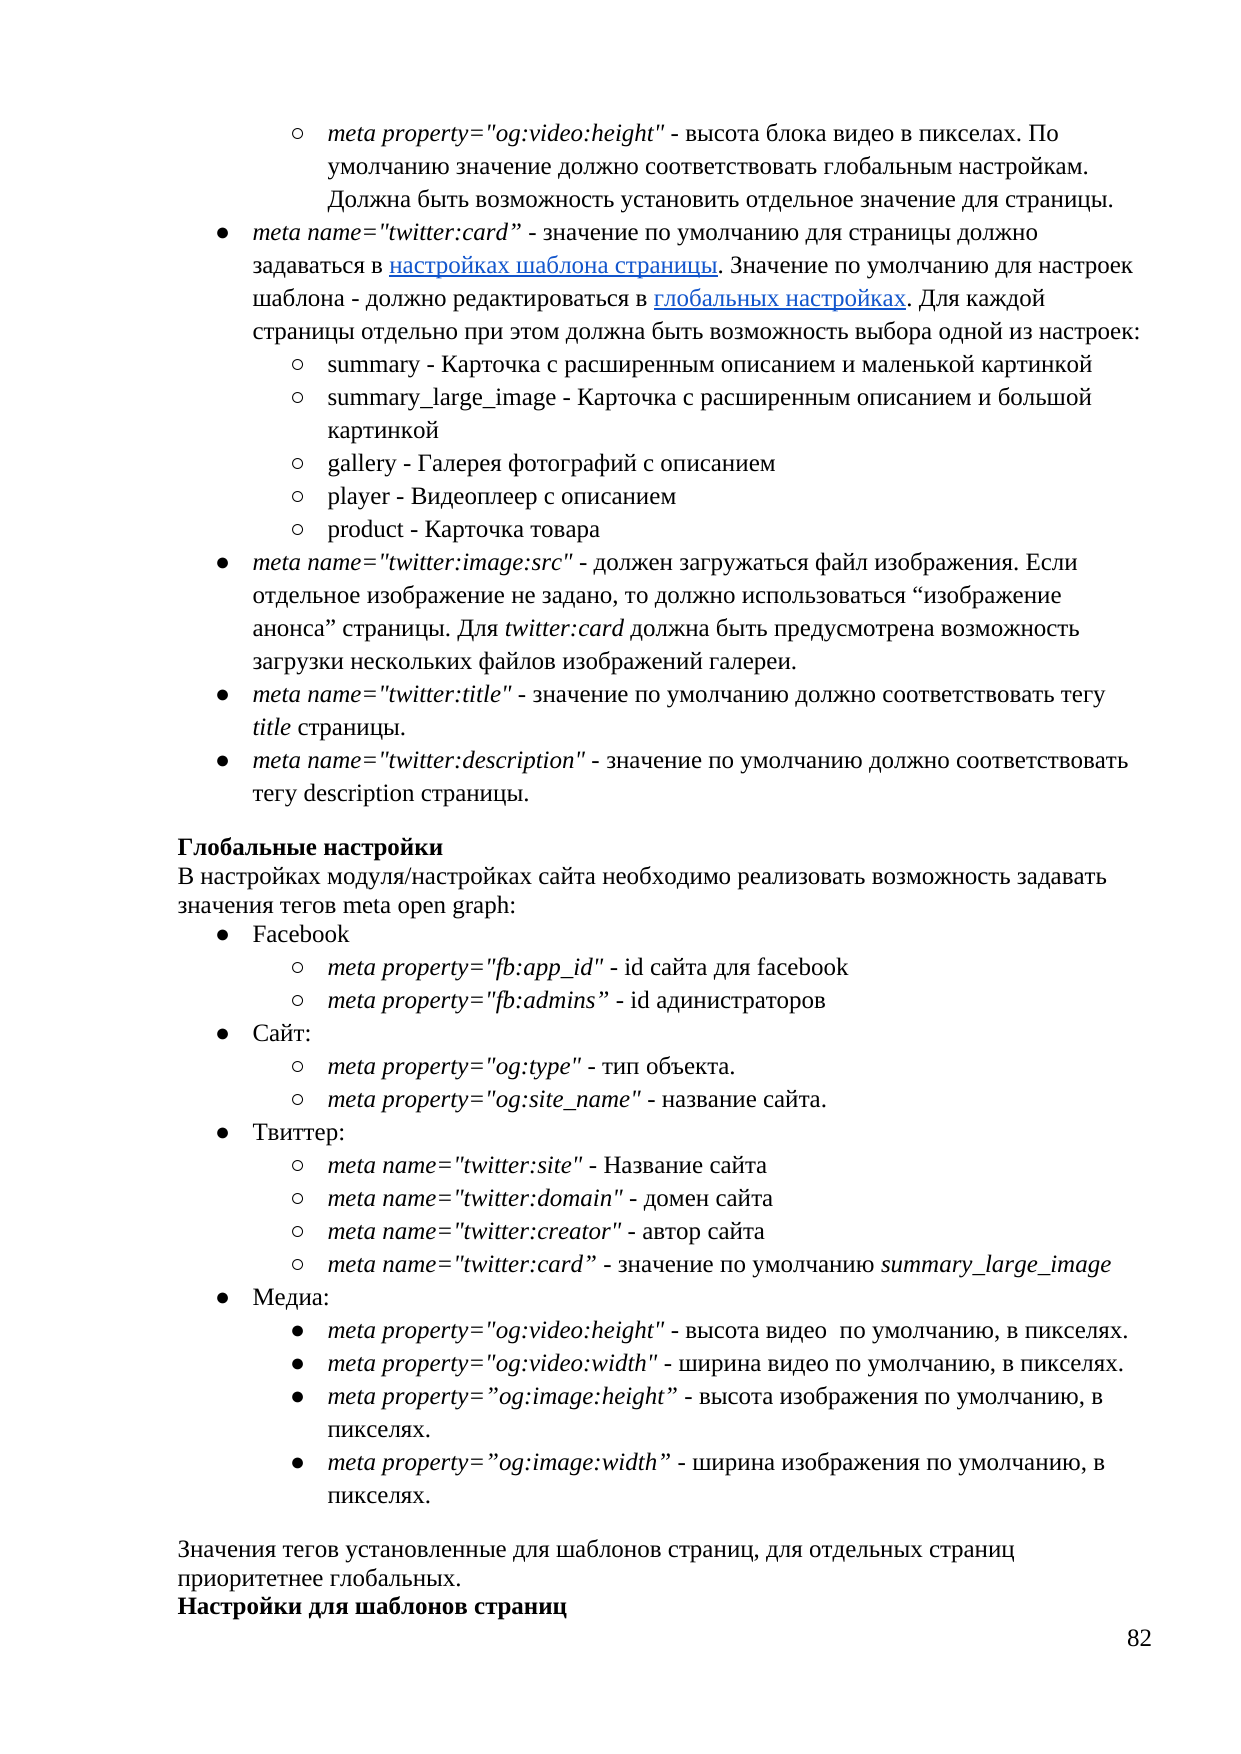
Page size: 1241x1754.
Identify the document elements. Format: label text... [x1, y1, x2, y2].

list meta name="twitter:site" - Название сайта [290, 1150, 1152, 1178]
list Твиттер: [215, 1117, 1152, 1146]
list meta name="twitter:title" - значение по умолчанию должно соответствовать тегу title страницы. [215, 679, 1152, 741]
list meta name="twitter:creator" - автор сайта [290, 1216, 1152, 1244]
list Facebook [215, 919, 1152, 947]
list summary - Карточка с расширенным описанием и маленькой картинкой [290, 349, 1152, 378]
text Значения тегов установленные для шаблонов страниц, для отдельных страниц приоритетнее глобальных. [177, 1534, 1152, 1591]
list meta property="og:site_name" - название сайта. [290, 1084, 1152, 1112]
list meta property="fb:app_id" - id сайта для facebook [290, 952, 1152, 980]
list meta property="og:video:height" - высота видео по умолчанию, в пикселях. [290, 1315, 1152, 1344]
list gallery - Галерея фотографий с описанием [290, 448, 1152, 477]
list meta name="twitter:description" - значение по умолчанию должно соответствовать тегу description страницы. [215, 746, 1152, 807]
list player - Видеоплеер с описанием [290, 481, 1152, 510]
list meta name="twitter:card” - значение по умолчанию для страницы должно задаваться в настройках шаблона страницы. Значение по умолчанию для настроек шаблона - должно редактироваться в глобальных настройках. Для каждой страницы отдельно при этом должна быть возможность выбора одной из настроек: [215, 217, 1152, 345]
list Сайт: [215, 1018, 1152, 1046]
list meta property=”og:image:width” - ширина изображения по умолчанию, в пикселях. [290, 1447, 1152, 1509]
list meta property=”og:image:height” - высота изображения по умолчанию, в пикселях. [290, 1381, 1152, 1443]
list meta property="og:video:height" - высота блока видео в пикселах. По умолчанию значение должно соответствовать глобальным настройкам. Должна быть возможность установить отдельное значение для страницы. [290, 118, 1152, 213]
list meta name="twitter:card” - значение по умолчанию summary_large_image [290, 1249, 1152, 1278]
text Настройки для шаблонов страниц [177, 1591, 1152, 1620]
list meta property="og:type" - тип объекта. [290, 1051, 1152, 1079]
list Медиа: [215, 1282, 1152, 1311]
list meta property="fb:admins” - id адинистраторов [290, 985, 1152, 1013]
list meta property="og:video:width" - ширина видео по умолчанию, в пикселях. [290, 1348, 1152, 1377]
list meta name="twitter:domain" - домен сайта [290, 1183, 1152, 1212]
text В настройках модуля/настройках сайта необходимо реализовать возможность задавать значения тегов meta open graph: [177, 861, 1152, 919]
list product - Карточка товара [290, 514, 1152, 543]
list meta name="twitter:image:src" - должен загружаться файл изображения. Если отдельное изображение не задано, то должно использоваться “изображение анонса” страницы. Для twitter:card должна быть предусмотрена возможность загрузки нескольких файлов изображений галереи. [215, 547, 1152, 675]
text Глобальные настройки [177, 832, 1152, 861]
list summary_large_image - Карточка с расширенным описанием и большой картинкой [290, 382, 1152, 444]
